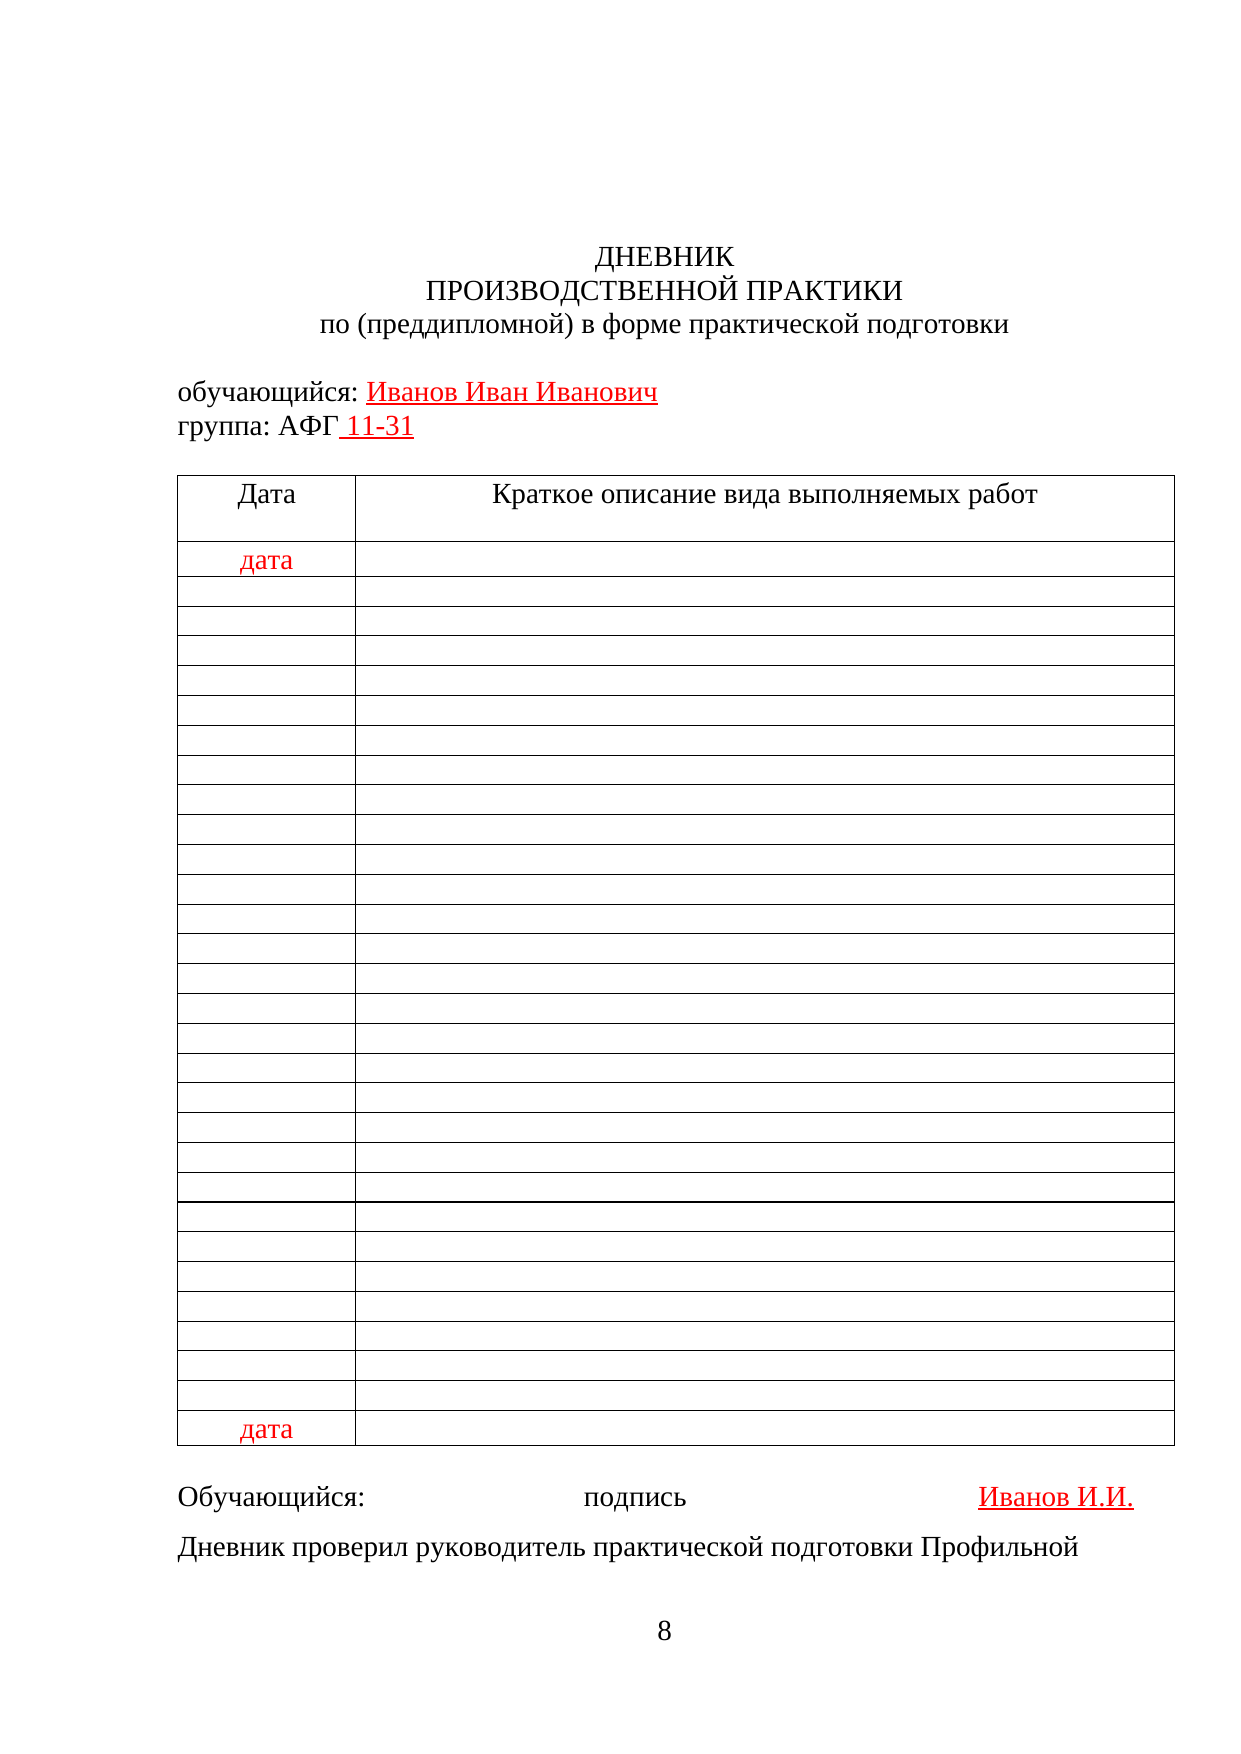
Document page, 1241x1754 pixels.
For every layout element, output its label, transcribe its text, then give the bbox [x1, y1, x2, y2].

table_cell [356, 845, 1174, 874]
table_cell [356, 964, 1174, 993]
table_cell [178, 905, 355, 933]
table_cell [356, 1292, 1174, 1321]
table_cell [178, 1173, 355, 1201]
table_cell [178, 1024, 355, 1052]
table_cell [356, 1024, 1174, 1052]
table_cell [356, 1083, 1174, 1112]
table_cell [356, 1173, 1174, 1201]
table_cell [178, 994, 355, 1023]
table_cell [178, 726, 355, 754]
text ДНЕВНИК [177, 239, 1152, 273]
text обучающийся: Иванов Иван Иванович [177, 374, 1152, 408]
table_cell [356, 815, 1174, 844]
table_cell [356, 1381, 1174, 1410]
table_cell [356, 1411, 1174, 1444]
table_cell дата [178, 1411, 355, 1444]
table_header Дата [178, 476, 355, 541]
table_cell [356, 636, 1174, 665]
table_cell [356, 905, 1174, 933]
table_cell [356, 1113, 1174, 1142]
text по (преддипломной) в форме практической подготовки [177, 307, 1152, 340]
table_cell [356, 994, 1174, 1023]
table_cell [356, 756, 1174, 784]
table_cell [356, 542, 1174, 576]
table_cell [356, 1322, 1174, 1350]
table_cell [356, 1054, 1174, 1082]
table_cell [178, 1232, 355, 1261]
table_cell [178, 1381, 355, 1410]
table_cell [178, 1054, 355, 1082]
table_cell [178, 1203, 355, 1231]
table_cell [178, 1351, 355, 1380]
table_cell [178, 785, 355, 814]
table_cell [356, 1232, 1174, 1261]
table_cell [356, 1143, 1174, 1172]
table_cell [356, 726, 1174, 754]
table_cell [178, 845, 355, 874]
table_cell [356, 1262, 1174, 1291]
table_cell [356, 934, 1174, 963]
table_cell [178, 1113, 355, 1142]
table_cell [178, 1083, 355, 1112]
table_cell [178, 607, 355, 635]
table_cell [178, 934, 355, 963]
table_cell [356, 607, 1174, 635]
table_cell [356, 1351, 1174, 1380]
table_cell [178, 577, 355, 606]
table_cell [178, 756, 355, 784]
text Обучающийся: подпись Иванов И.И. [177, 1479, 1152, 1513]
text группа: АФГ 11-31 [177, 408, 1152, 441]
table_cell [178, 1143, 355, 1172]
table_cell [178, 1322, 355, 1350]
table_cell [356, 785, 1174, 814]
table_cell [356, 666, 1174, 695]
table_cell [356, 1203, 1174, 1231]
table_header Краткое описание вида выполняемых работ [356, 476, 1174, 541]
text ПРОИЗВОДСТВЕННОЙ ПРАКТИКИ [177, 273, 1152, 307]
table_cell [178, 1292, 355, 1321]
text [177, 1529, 1152, 1563]
table_cell [178, 815, 355, 844]
table_cell [178, 696, 355, 725]
table_cell [356, 577, 1174, 606]
table_cell [178, 1262, 355, 1291]
table_cell [178, 636, 355, 665]
table_cell [178, 964, 355, 993]
table_cell [356, 696, 1174, 725]
table_cell дата [178, 542, 355, 576]
table_cell [178, 875, 355, 903]
table_cell [356, 875, 1174, 903]
table_cell [178, 666, 355, 695]
